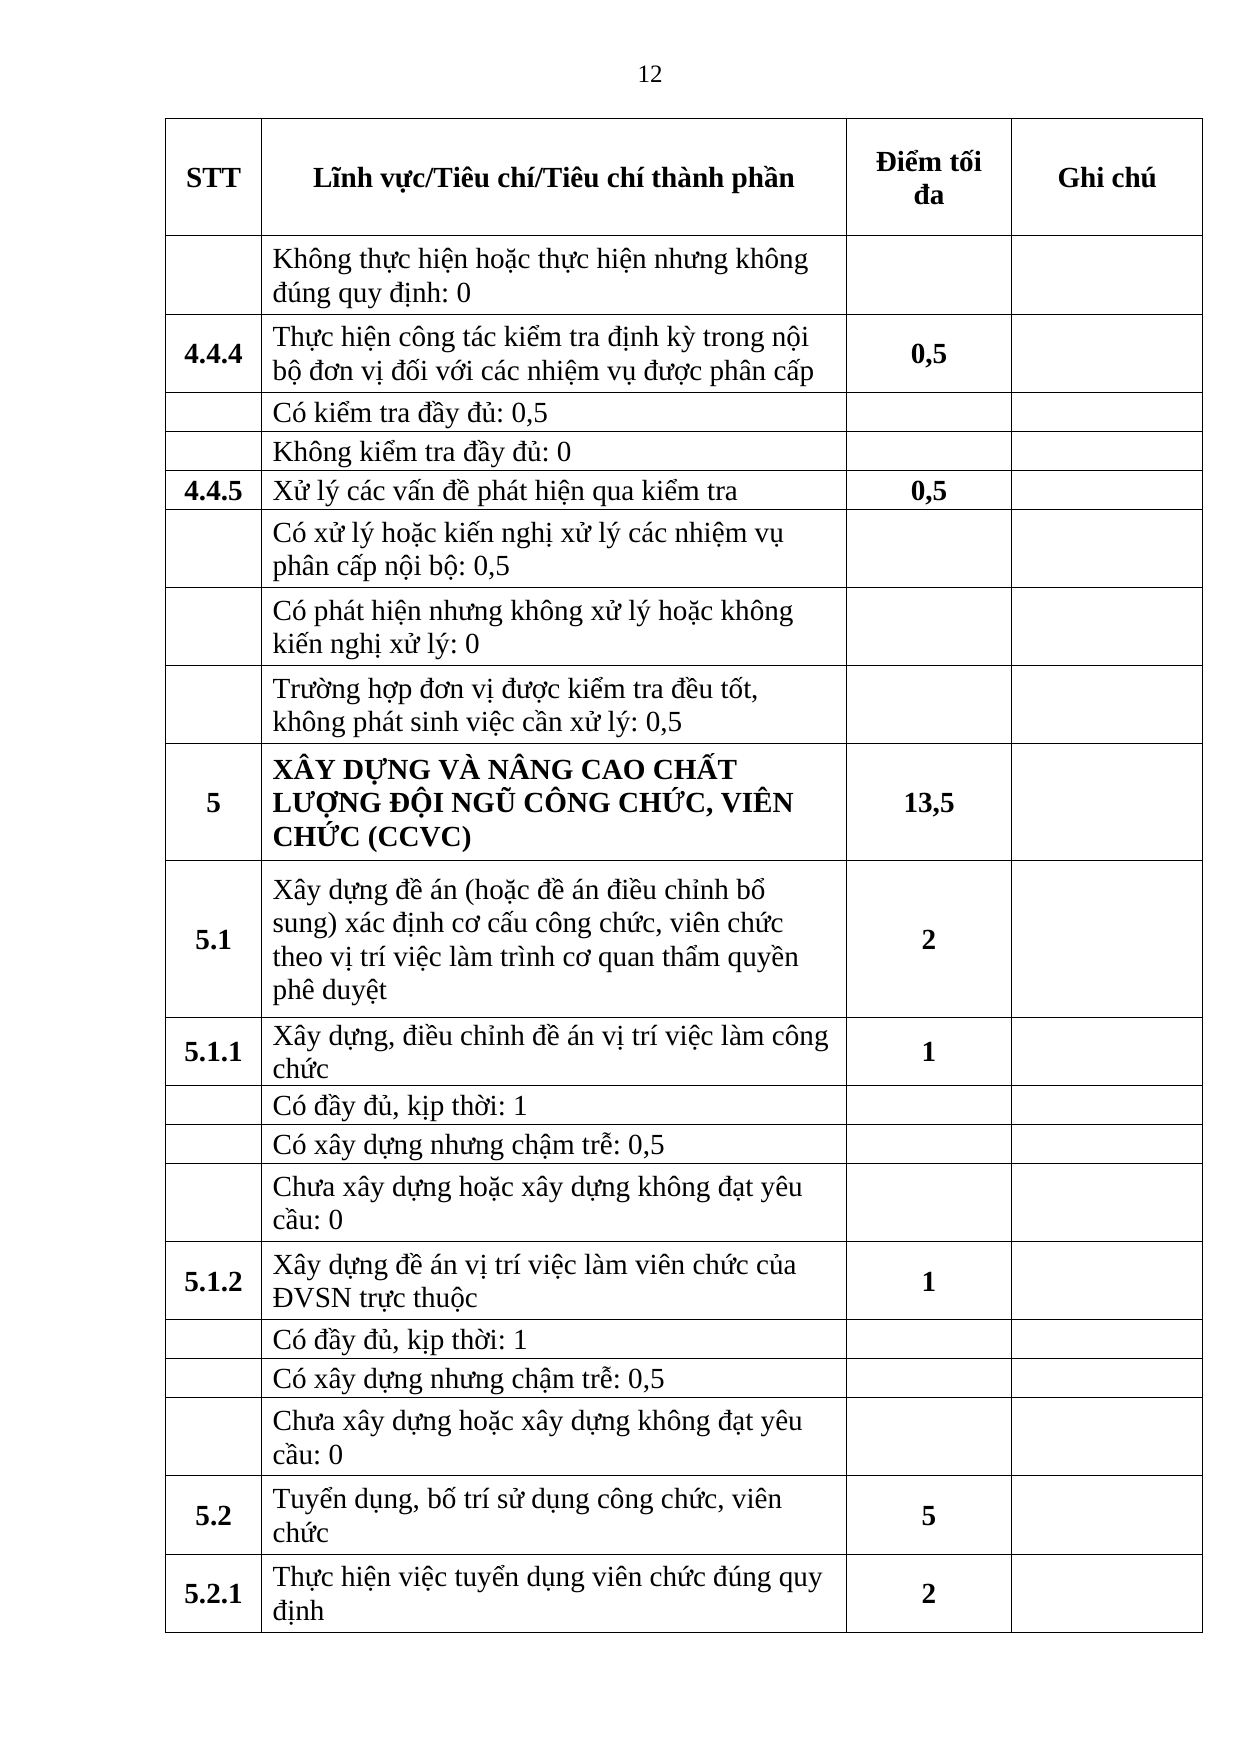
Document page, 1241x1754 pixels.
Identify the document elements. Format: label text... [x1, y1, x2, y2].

table_cell [847, 393, 1011, 431]
table_cell [847, 432, 1011, 470]
table_cell [166, 1320, 261, 1358]
table_cell [1012, 1555, 1202, 1632]
table_cell [166, 1359, 261, 1397]
table_cell Xây dựng đề án (hoặc đề án điều chỉnh bổ sung) xác định cơ cấu công chức, viên chức theo vị trí việc làm trình cơ quan thẩm quyền phê duyệt [262, 861, 846, 1017]
table_cell [847, 1320, 1011, 1358]
table_cell [847, 1164, 1011, 1241]
table_cell [166, 1164, 261, 1241]
table_cell Có kiểm tra đầy đủ: 0,5 [262, 393, 846, 431]
table_cell [1012, 1086, 1202, 1124]
table_cell [1012, 1320, 1202, 1358]
table_cell [1012, 1125, 1202, 1163]
table_cell Chưa xây dựng hoặc xây dựng không đạt yêu cầu: 0 [262, 1164, 846, 1241]
table_cell [847, 510, 1011, 587]
table_cell Không kiểm tra đầy đủ: 0 [262, 432, 846, 470]
table_cell [1012, 393, 1202, 431]
table_cell [1012, 510, 1202, 587]
table_cell 5.1.1 [166, 1018, 261, 1085]
table_header Lĩnh vực/Tiêu chí/Tiêu chí thành phần [262, 119, 846, 235]
table_cell [847, 1125, 1011, 1163]
table_cell [166, 432, 261, 470]
table_cell [1012, 666, 1202, 743]
table_cell [1012, 1476, 1202, 1553]
table_cell Không thực hiện hoặc thực hiện nhưng không đúng quy định: 0 [262, 236, 846, 313]
table_cell 5.1 [166, 861, 261, 1017]
table_cell 5 [166, 744, 261, 860]
table_cell [1012, 744, 1202, 860]
table_cell Có xử lý hoặc kiến nghị xử lý các nhiệm vụ phân cấp nội bộ: 0,5 [262, 510, 846, 587]
table_cell Thực hiện công tác kiểm tra định kỳ trong nội bộ đơn vị đối với các nhiệm vụ được phân cấp [262, 315, 846, 392]
table_cell [847, 588, 1011, 665]
table_cell XÂY DỰNG VÀ NÂNG CAO CHẤT LƯỢNG ĐỘI NGŨ CÔNG CHỨC, VIÊN CHỨC (CCVC) [262, 744, 846, 860]
table_cell 5.2 [166, 1476, 261, 1553]
table_cell 2 [847, 861, 1011, 1017]
table_cell [166, 510, 261, 587]
table_cell [1012, 1398, 1202, 1475]
table_cell 0,5 [847, 315, 1011, 392]
table_cell 4.4.4 [166, 315, 261, 392]
table_cell [166, 1086, 261, 1124]
table_cell 13,5 [847, 744, 1011, 860]
table_header Ghi chú [1012, 119, 1202, 235]
table_cell [847, 1086, 1011, 1124]
table_cell [1012, 432, 1202, 470]
table_cell [847, 666, 1011, 743]
table_cell Trường hợp đơn vị được kiểm tra đều tốt, không phát sinh việc cần xử lý: 0,5 [262, 666, 846, 743]
table_cell 1 [847, 1018, 1011, 1085]
table_cell [166, 666, 261, 743]
table_cell 2 [847, 1555, 1011, 1632]
table_cell [847, 1359, 1011, 1397]
table_cell [166, 588, 261, 665]
table_cell Có phát hiện nhưng không xử lý hoặc không kiến nghị xử lý: 0 [262, 588, 846, 665]
table_cell [1012, 236, 1202, 313]
table_cell 5 [847, 1476, 1011, 1553]
table_cell Chưa xây dựng hoặc xây dựng không đạt yêu cầu: 0 [262, 1398, 846, 1475]
table_cell Có đầy đủ, kịp thời: 1 [262, 1086, 846, 1124]
table_cell [166, 1398, 261, 1475]
table_cell 1 [847, 1242, 1011, 1319]
table_cell Tuyển dụng, bố trí sử dụng công chức, viên chức [262, 1476, 846, 1553]
table_cell [847, 236, 1011, 313]
table_cell [1012, 1359, 1202, 1397]
table_cell [1012, 471, 1202, 509]
table_cell Thực hiện việc tuyển dụng viên chức đúng quy định [262, 1555, 846, 1632]
table_cell [166, 1125, 261, 1163]
table_cell Có xây dựng nhưng chậm trễ: 0,5 [262, 1125, 846, 1163]
table_cell 5.2.1 [166, 1555, 261, 1632]
table_cell [1012, 1018, 1202, 1085]
table_cell Xử lý các vấn đề phát hiện qua kiểm tra [262, 471, 846, 509]
table_cell [1012, 588, 1202, 665]
table_cell 4.4.5 [166, 471, 261, 509]
table_header STT [166, 119, 261, 235]
table_cell Có đầy đủ, kịp thời: 1 [262, 1320, 846, 1358]
table_cell 0,5 [847, 471, 1011, 509]
table_cell [166, 236, 261, 313]
table_cell Có xây dựng nhưng chậm trễ: 0,5 [262, 1359, 846, 1397]
table_cell [1012, 1164, 1202, 1241]
table_cell [166, 393, 261, 431]
table_cell Xây dựng, điều chỉnh đề án vị trí việc làm công chức [262, 1018, 846, 1085]
table_cell Xây dựng đề án vị trí việc làm viên chức của ĐVSN trực thuộc [262, 1242, 846, 1319]
table_header Điểm tối đa [847, 119, 1011, 235]
table_cell [1012, 315, 1202, 392]
table_cell [847, 1398, 1011, 1475]
table_cell 5.1.2 [166, 1242, 261, 1319]
table_cell [1012, 1242, 1202, 1319]
table_cell [1012, 861, 1202, 1017]
